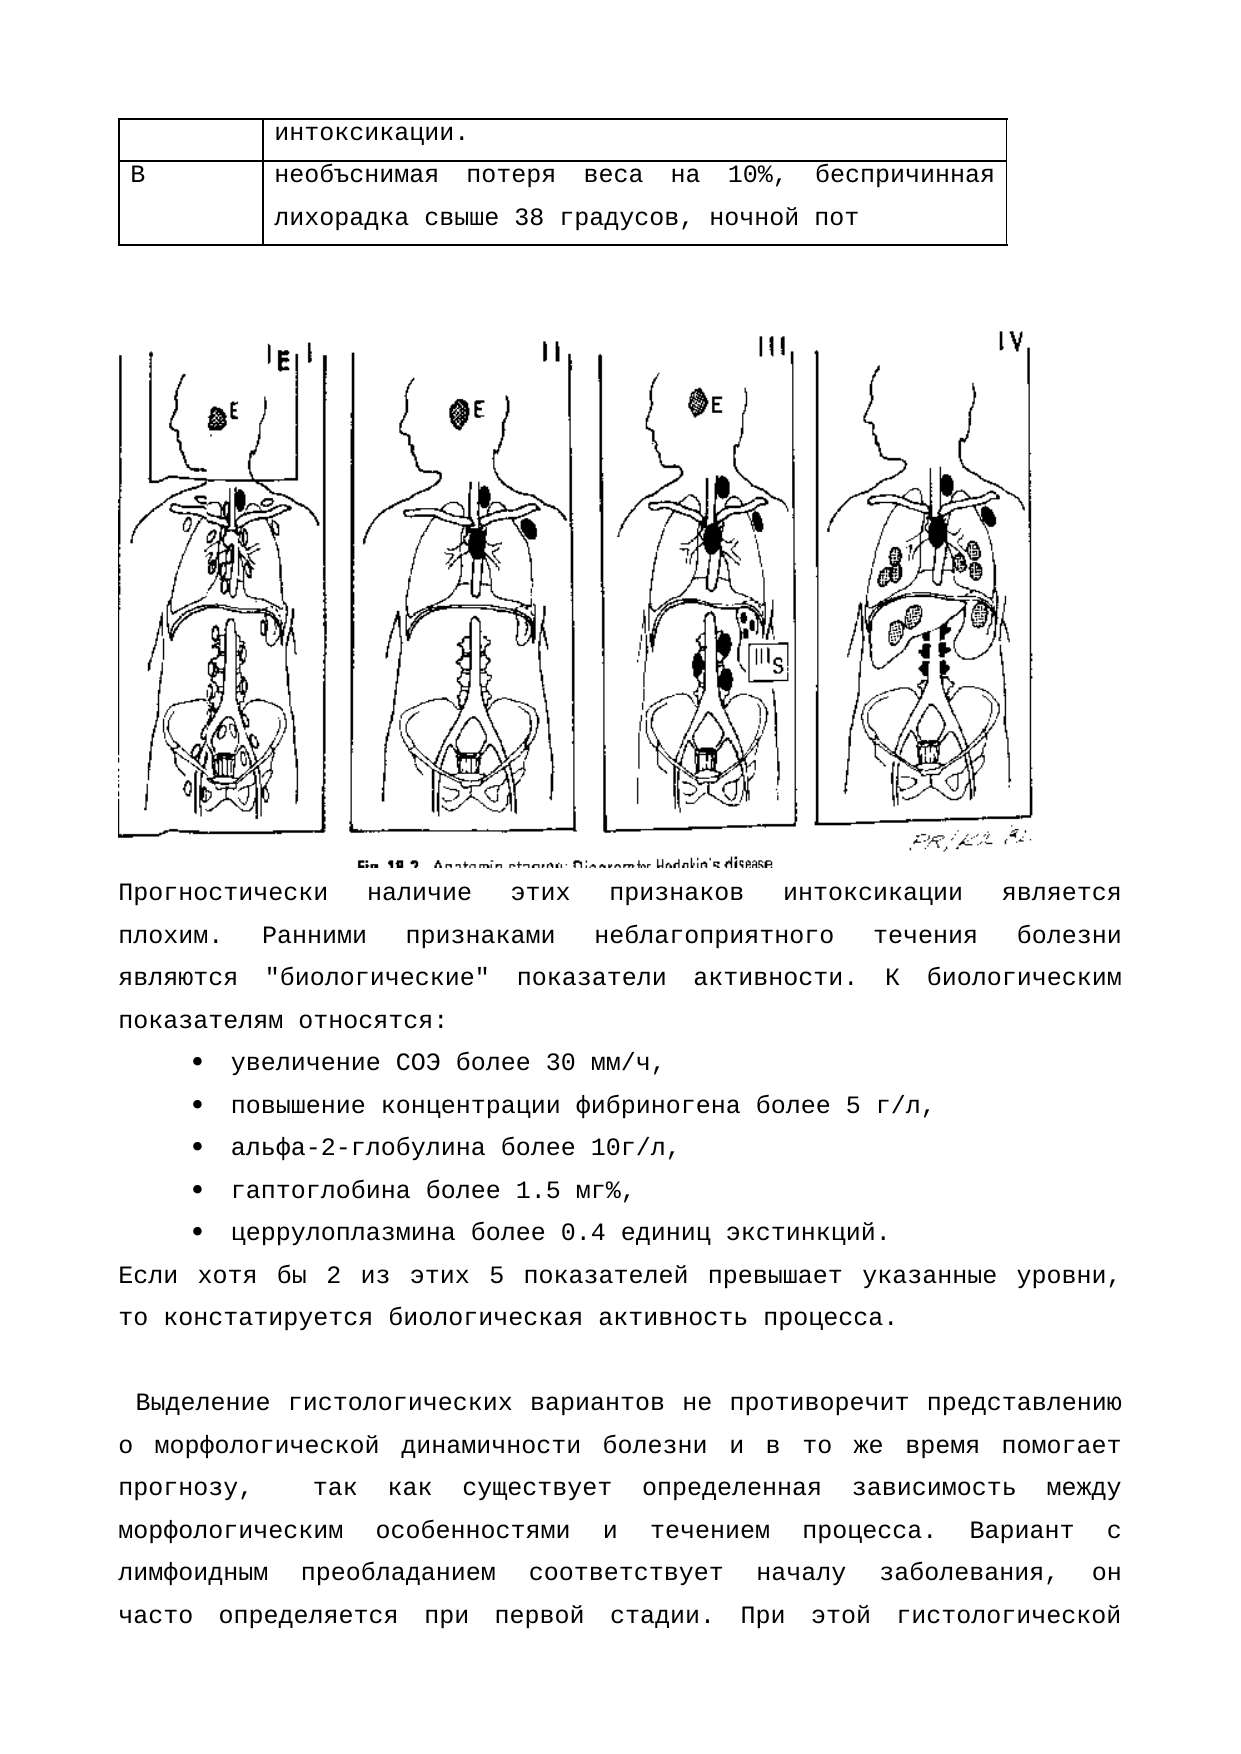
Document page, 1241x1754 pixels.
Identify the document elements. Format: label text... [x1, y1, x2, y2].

list увеличение СОЭ более 30 мм/ч, [193, 1050, 1122, 1078]
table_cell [264, 120, 1006, 160]
picture [118, 246, 1095, 868]
list церрулоплазмина более 0.4 единиц экстинкций. [193, 1220, 1122, 1248]
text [118, 1390, 1122, 1631]
text Прогностически наличие этих признаков интоксикации является плохим. Ранними признаками неблагоприятного течения болезни являются "биологические" показатели активности. К биологическим показателям относятся: [118, 880, 1122, 1036]
list повышение концентрации фибриногена более 5 г/л, [193, 1092, 1122, 1121]
text Если хотя бы 2 из этих 5 показателей превышает указанные уровни, то констатируется биологическая активность процесса. [118, 1262, 1122, 1333]
table_cell А [120, 120, 262, 160]
list альфа-2-глобулина более 10г/л, [193, 1135, 1122, 1163]
table_cell необъснимая потеря веса на 10%, беспричинная лихорадка свыше 38 градусов, ночной пот [264, 162, 1006, 244]
table_cell В [120, 162, 262, 244]
list гаптоглобина более 1.5 мг%, [193, 1177, 1122, 1206]
